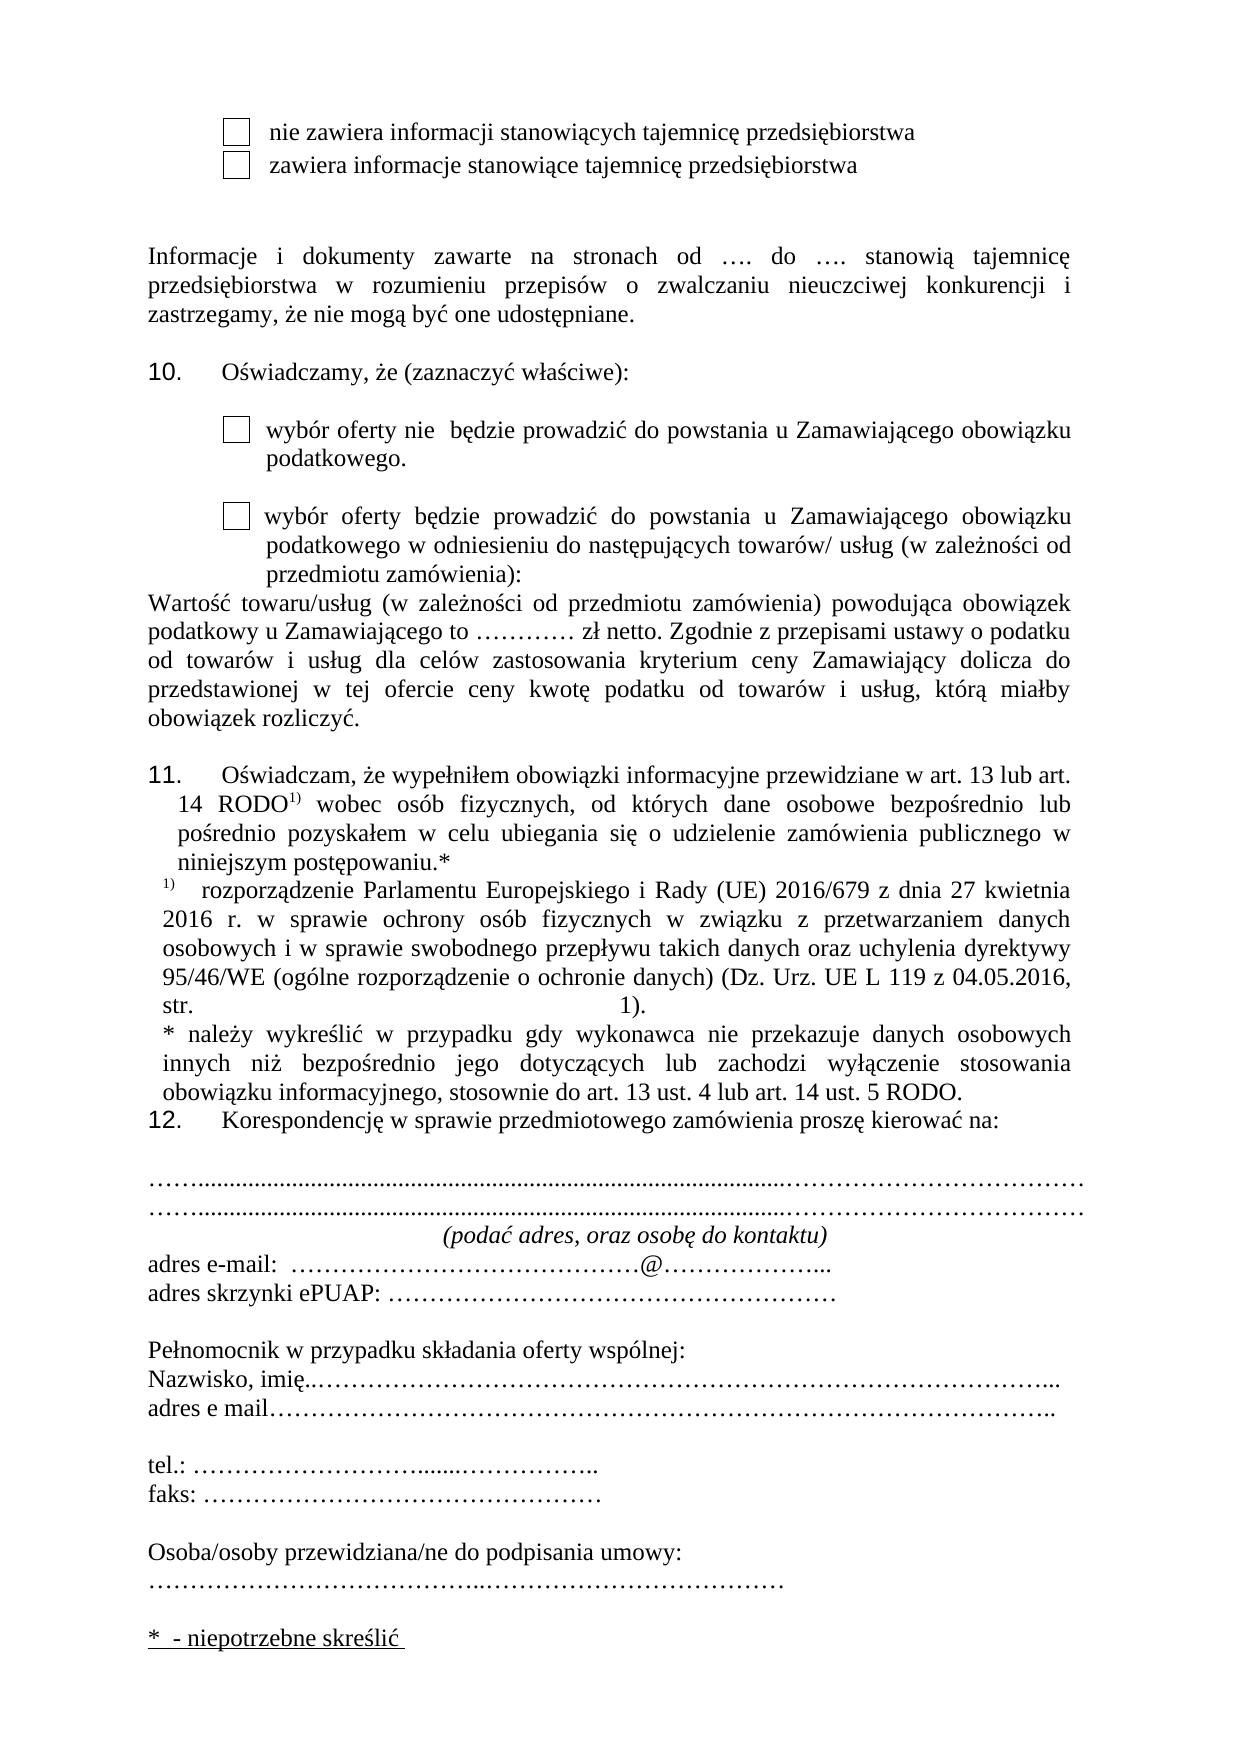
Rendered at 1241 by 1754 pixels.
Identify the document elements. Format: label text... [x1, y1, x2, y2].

text adres e mail………………………………………………………………………………….. [148, 1393, 1092, 1422]
list Korespondencję w sprawie przedmiotowego zamówienia proszę kierować na: [148, 1105, 1092, 1134]
text Osoba/osoby przewidziana/ne do podpisania umowy: [148, 1537, 1092, 1565]
list Oświadczam, że wypełniłem obowiązki informacyjne przewidziane w art. 13 lub art. 14 RODO1) wobec osób fizycznych, od których dane osobowe bezpośrednio lub pośrednio pozyskałem w celu ubiegania się o udzielenie zamówienia publicznego w niniejszym postępowaniu.* [148, 760, 1072, 875]
text * - niepotrzebne skreślić [148, 1623, 1092, 1652]
text nie zawiera informacji stanowiących tajemnicę przedsiębiorstwa [222, 117, 1092, 146]
text tel.: ……………………….......…………….. [148, 1450, 1092, 1479]
text wybór oferty będzie prowadzić do powstania u Zamawiającego obowiązku podatkowego w odniesieniu do następujących towarów/ usług (w zależności od przedmiotu zamówienia): [222, 501, 1072, 588]
text ……..............................................................................................……………………………… [148, 1192, 1092, 1220]
text ……..............................................................................................……………………………… [148, 1163, 1092, 1192]
text …………………………………..……………………………… [148, 1565, 1092, 1594]
text Wartość towaru/usług (w zależności od przedmiotu zamówienia) powodująca obowiązek podatkowy u Zamawiającego to ………… zł netto. Zgodnie z przepisami ustawy o podatku od towarów i usług dla celów zastosowania kryterium ceny Zamawiający dolicza do przedstawionej w tej ofercie ceny kwotę podatku od towarów i usług, którą miałby obowiązek rozliczyć. [148, 588, 1072, 731]
text Nazwisko, imię..……………………………………………………………………………... [148, 1364, 1092, 1393]
text (podać adres, oraz osobę do kontaktu) [148, 1220, 1092, 1249]
text Informacje i dokumenty zawarte na stronach od …. do …. stanowią tajemnicę przedsiębiorstwa w rozumieniu przepisów o zwalczaniu nieuczciwej konkurencji i zastrzegamy, że nie mogą być one udostępniane. [148, 241, 1072, 328]
text adres e-mail: ……………………………………@………………... [148, 1249, 1092, 1278]
text zawiera informacje stanowiące tajemnicę przedsiębiorstwa [222, 150, 1092, 179]
text faks: ………………………………………… [148, 1479, 1092, 1508]
text wybór oferty nie będzie prowadzić do powstania u Zamawiającego obowiązku podatkowego. [222, 415, 1072, 472]
text Pełnomocnik w przypadku składania oferty wspólnej: [148, 1335, 1092, 1364]
list Oświadczamy, że (zaznaczyć właściwe): [148, 357, 1072, 386]
text 1) rozporządzenie Parlamentu Europejskiego i Rady (UE) 2016/679 z dnia 27 kwietnia 2016 r. w sprawie ochrony osób fizycznych w związku z przetwarzaniem danych osobowych i w sprawie swobodnego przepływu takich danych oraz uchylenia dyrektywy 95/46/WE (ogólne rozporządzenie o ochronie danych) (Dz. Urz. UE L 119 z 04.05.2016, str. 1). * należy wykreślić w przypadku gdy wykonawca nie przekazuje danych osobowych innych niż bezpośrednio jego dotyczących lub zachodzi wyłączenie stosowania obowiązku informacyjnego, stosownie do art. 13 ust. 4 lub art. 14 ust. 5 RODO. [162, 875, 1072, 1105]
text adres skrzynki ePUAP: ……………………………………………… [148, 1278, 1092, 1307]
